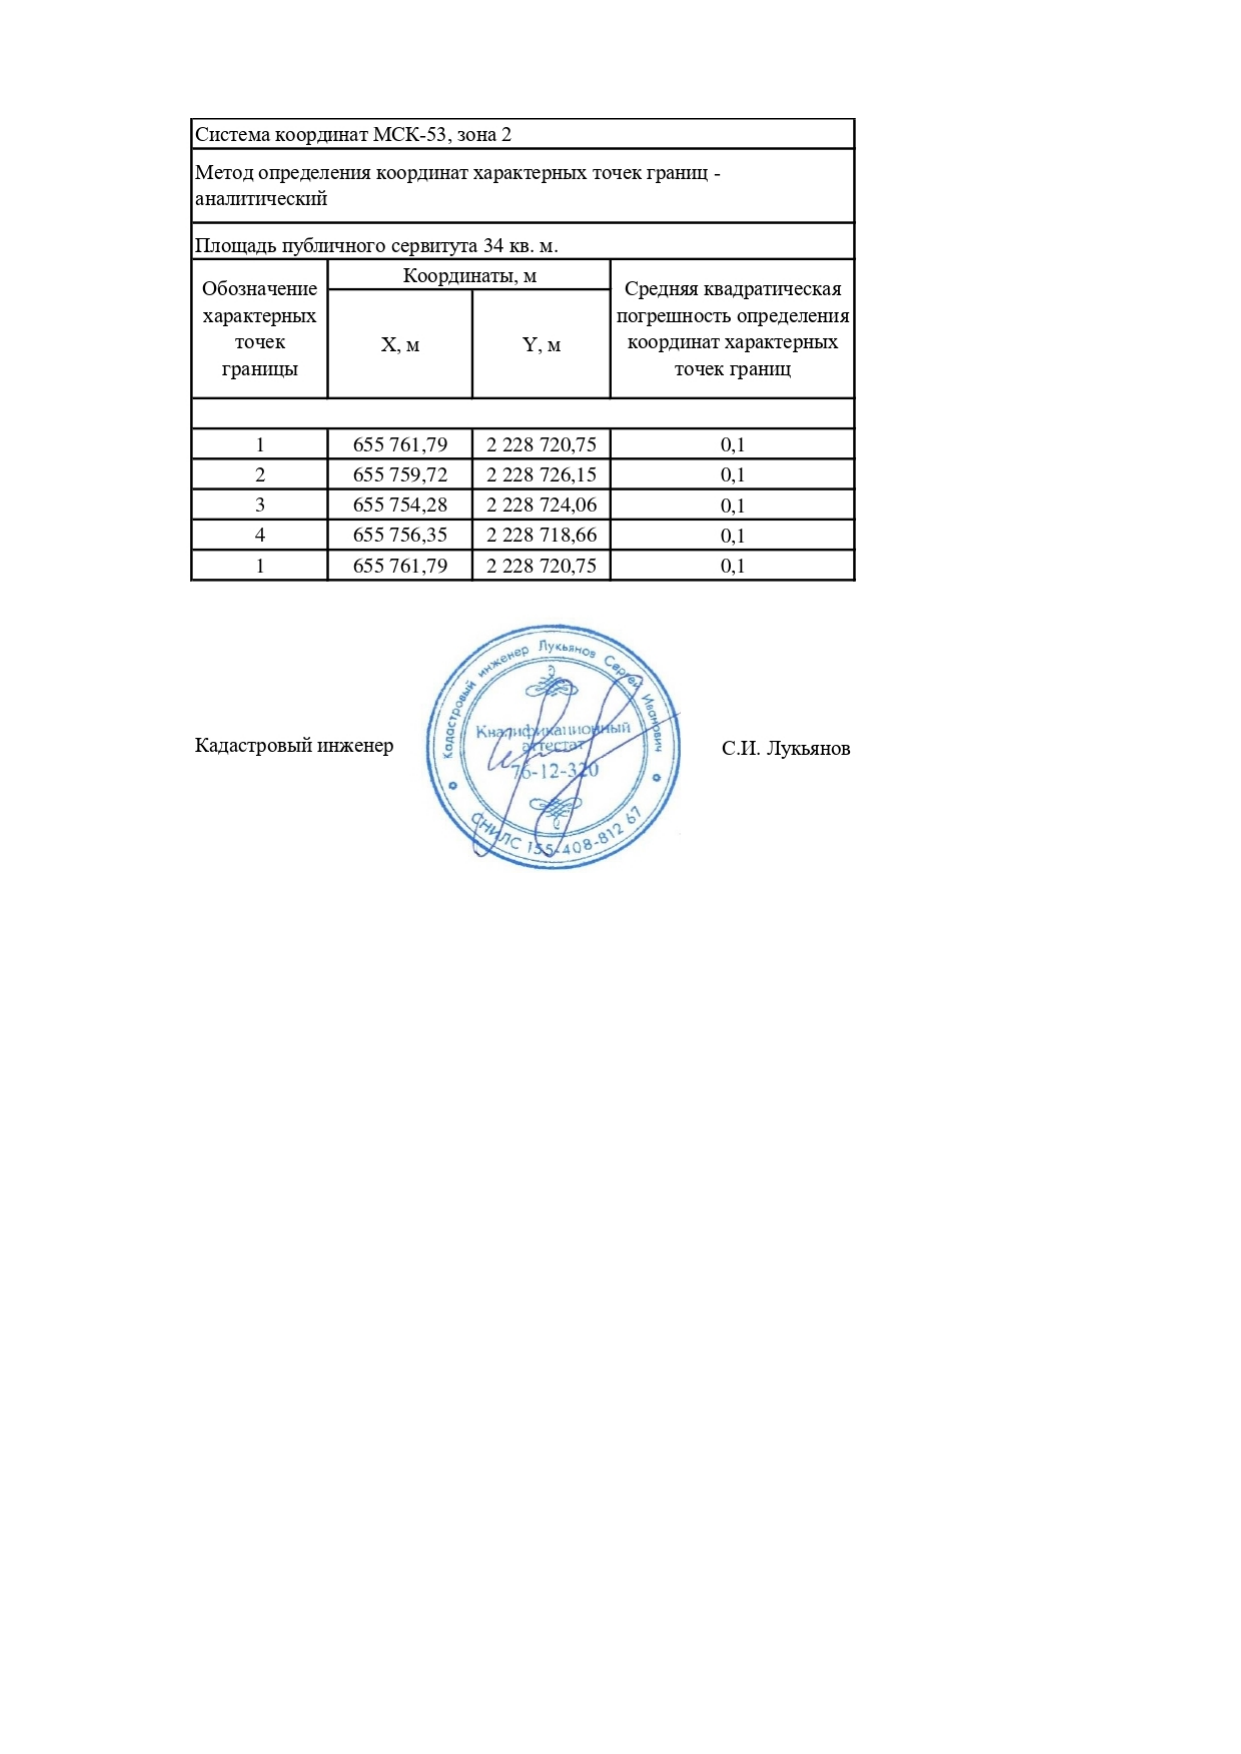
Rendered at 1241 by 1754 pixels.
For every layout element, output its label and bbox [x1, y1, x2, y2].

picture [177, 118, 870, 873]
